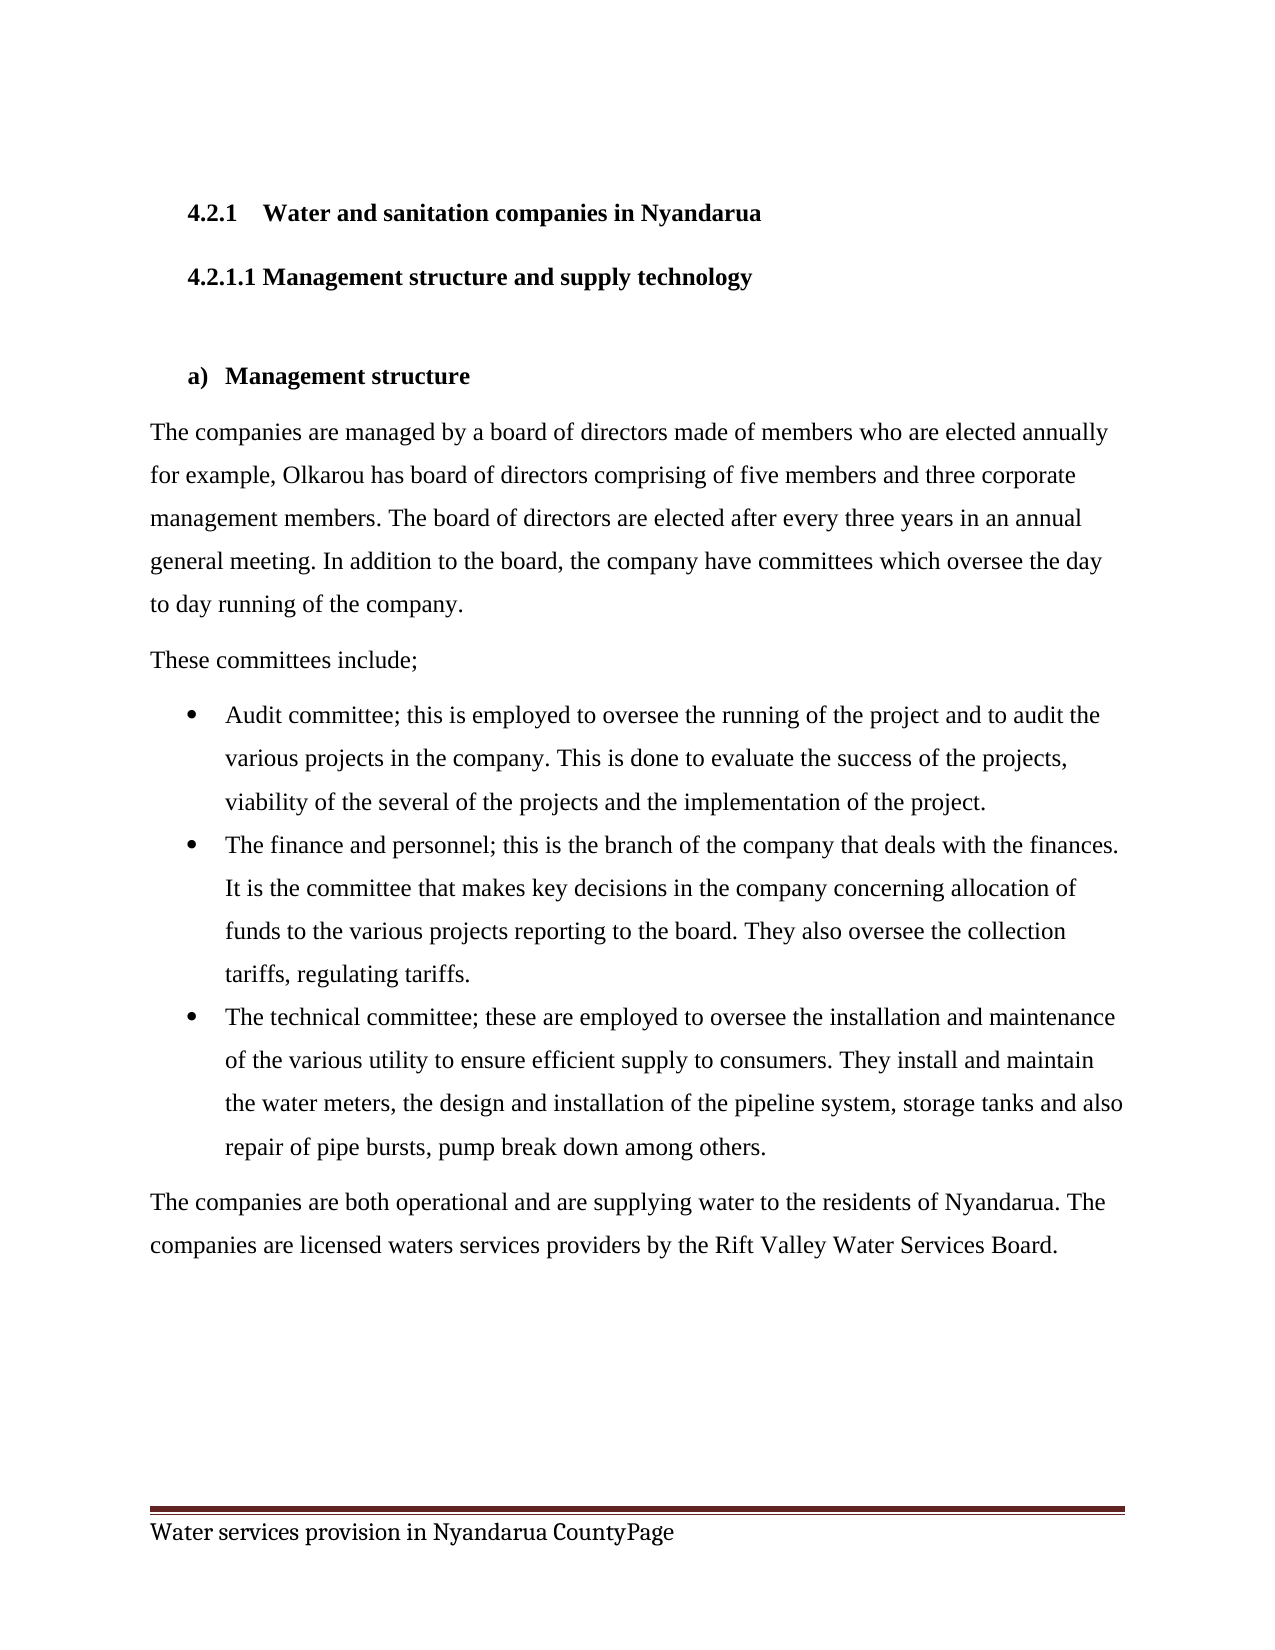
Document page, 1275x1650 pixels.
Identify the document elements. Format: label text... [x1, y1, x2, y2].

text The companies are managed by a board of directors made of members who are elected annually for example, Olkarou has board of directors comprising of five members and three corporate management members. The board of directors are elected after every three years in an annual general meeting. In addition to the board, the company have committees which oversee the day to day running of the company. [150, 417, 1125, 618]
subtitle Water and sanitation companies in Nyandarua [187, 198, 1125, 227]
text These committees include; [150, 645, 1125, 673]
list The finance and personnel; this is the branch of the company that deals with the finances. It is the committee that makes key decisions in the company concerning allocation of funds to the various projects reporting to the board. They also oversee the collection tariffs, regulating tariffs. [187, 830, 1125, 988]
list The technical committee; these are employed to oversee the installation and maintenance of the various utility to ensure efficient supply to consumers. They install and maintain the water meters, the design and installation of the pipeline system, storage tanks and also repair of pipe bursts, pump break down among others. [187, 1002, 1125, 1160]
subtitle Management structure and supply technology [187, 262, 1125, 291]
list Management structure [187, 361, 1125, 390]
text The companies are both operational and are supplying water to the residents of Nyandarua. The companies are licensed waters services providers by the Rift Valley Water Services Board. [150, 1187, 1125, 1259]
list Audit committee; this is employed to oversee the running of the project and to audit the various projects in the company. This is done to evaluate the success of the projects, viability of the several of the projects and the implementation of the project. [187, 700, 1125, 815]
